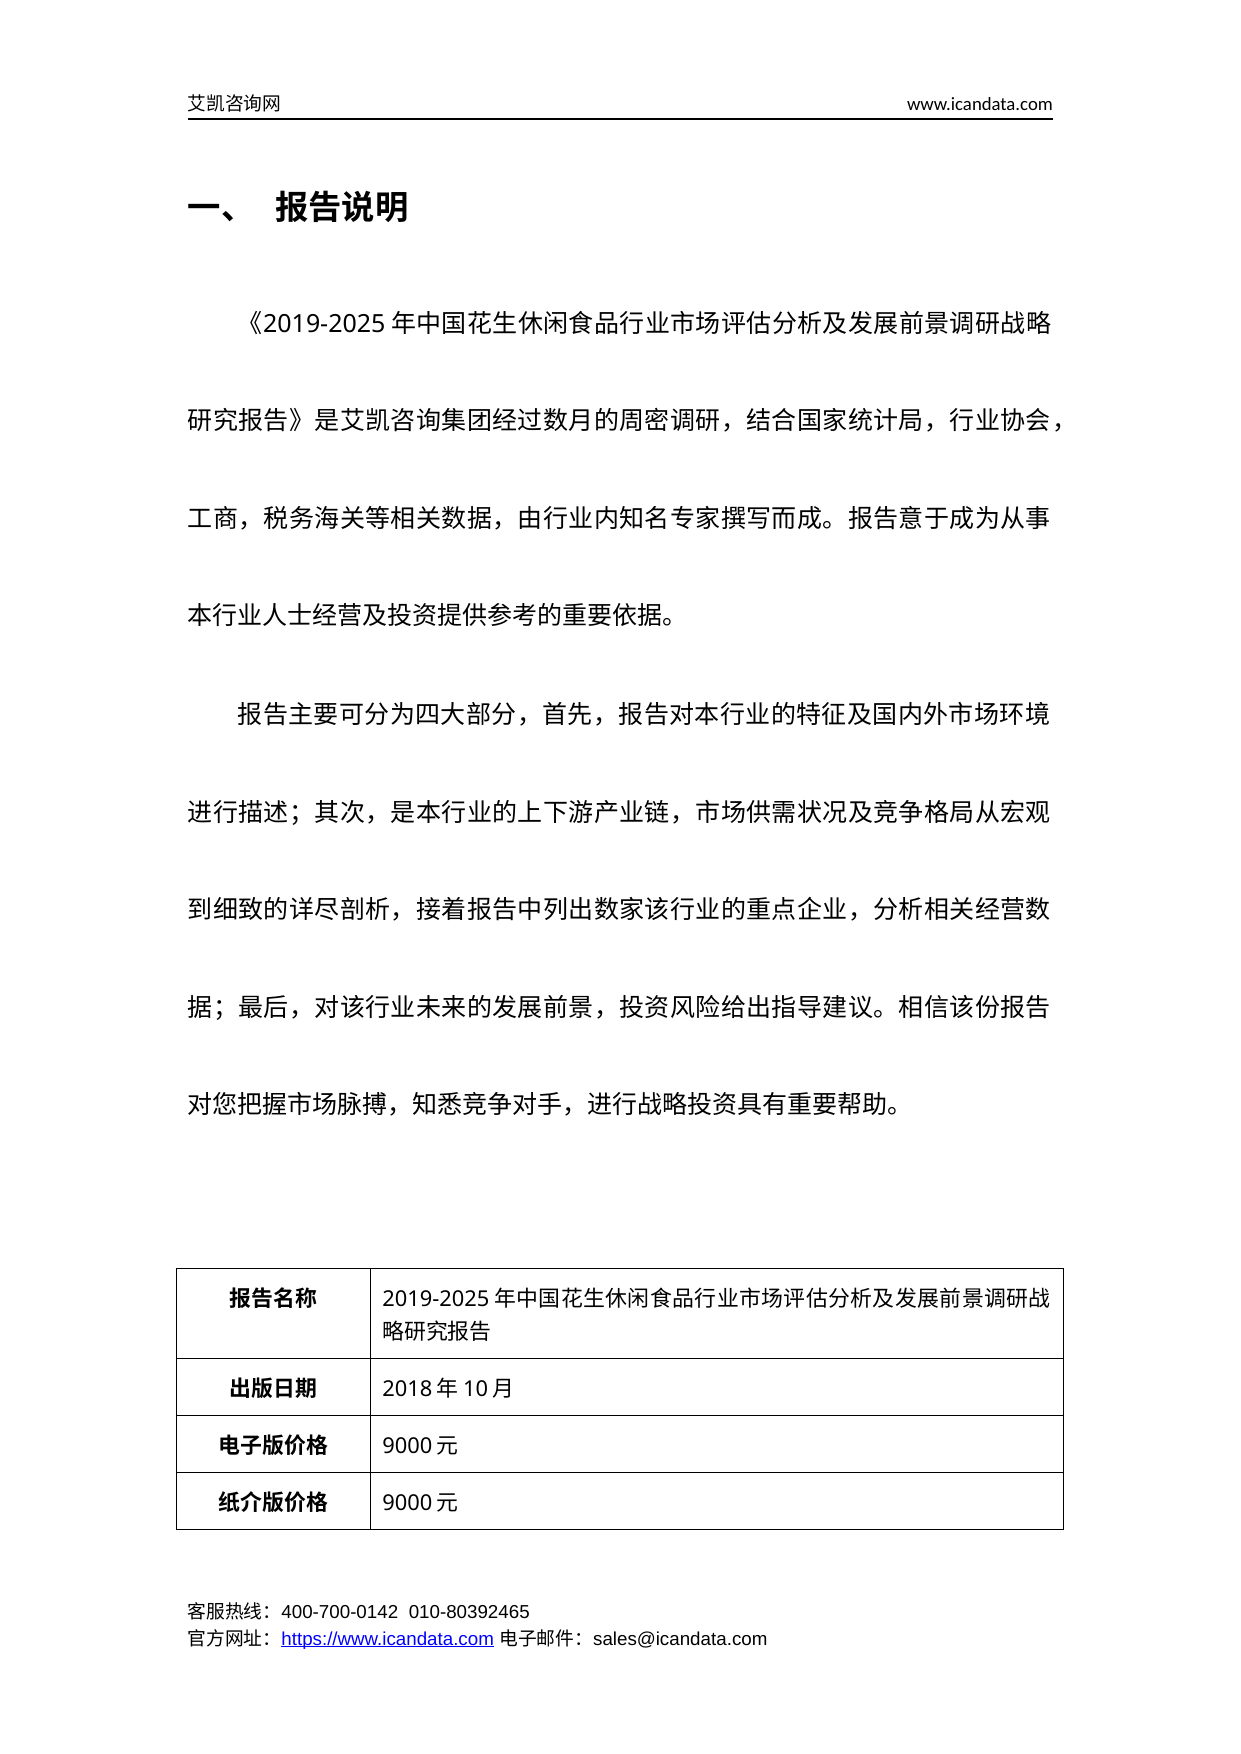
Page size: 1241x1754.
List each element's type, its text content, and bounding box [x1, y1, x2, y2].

table_header 报告名称 [177, 1269, 370, 1358]
table_cell 出版日期 [177, 1359, 370, 1415]
table_cell 纸介版价格 [177, 1473, 370, 1529]
table_cell 2018年10月 [371, 1359, 1063, 1415]
text 《2019-2025年中国花生休闲食品行业市场评估分析及发展前景调研战略研究报告》是艾凯咨询集团经过数月的周密调研，结合国家统计局，行业协会，工商，税务海关等相关数据，由行业内知名专家撰写而成。报告意于成为从事本行业人士经营及投资提供参考的重要依据。 [187, 289, 1053, 646]
table_cell 9000元 [371, 1416, 1063, 1472]
table_cell 电子版价格 [177, 1416, 370, 1472]
table_header 2019-2025年中国花生休闲食品行业市场评估分析及发展前景调研战略研究报告 [371, 1269, 1063, 1358]
subtitle 报告说明 [187, 172, 1053, 237]
text 报告主要可分为四大部分，首先，报告对本行业的特征及国内外市场环境进行描述；其次，是本行业的上下游产业链，市场供需状况及竞争格局从宏观到细致的详尽剖析，接着报告中列出数家该行业的重点企业，分析相关经营数据；最后，对该行业未来的发展前景，投资风险给出指导建议。相信该份报告对您把握市场脉搏，知悉竞争对手，进行战略投资具有重要帮助。 [187, 681, 1053, 1136]
table_cell 9000元 [371, 1473, 1063, 1529]
